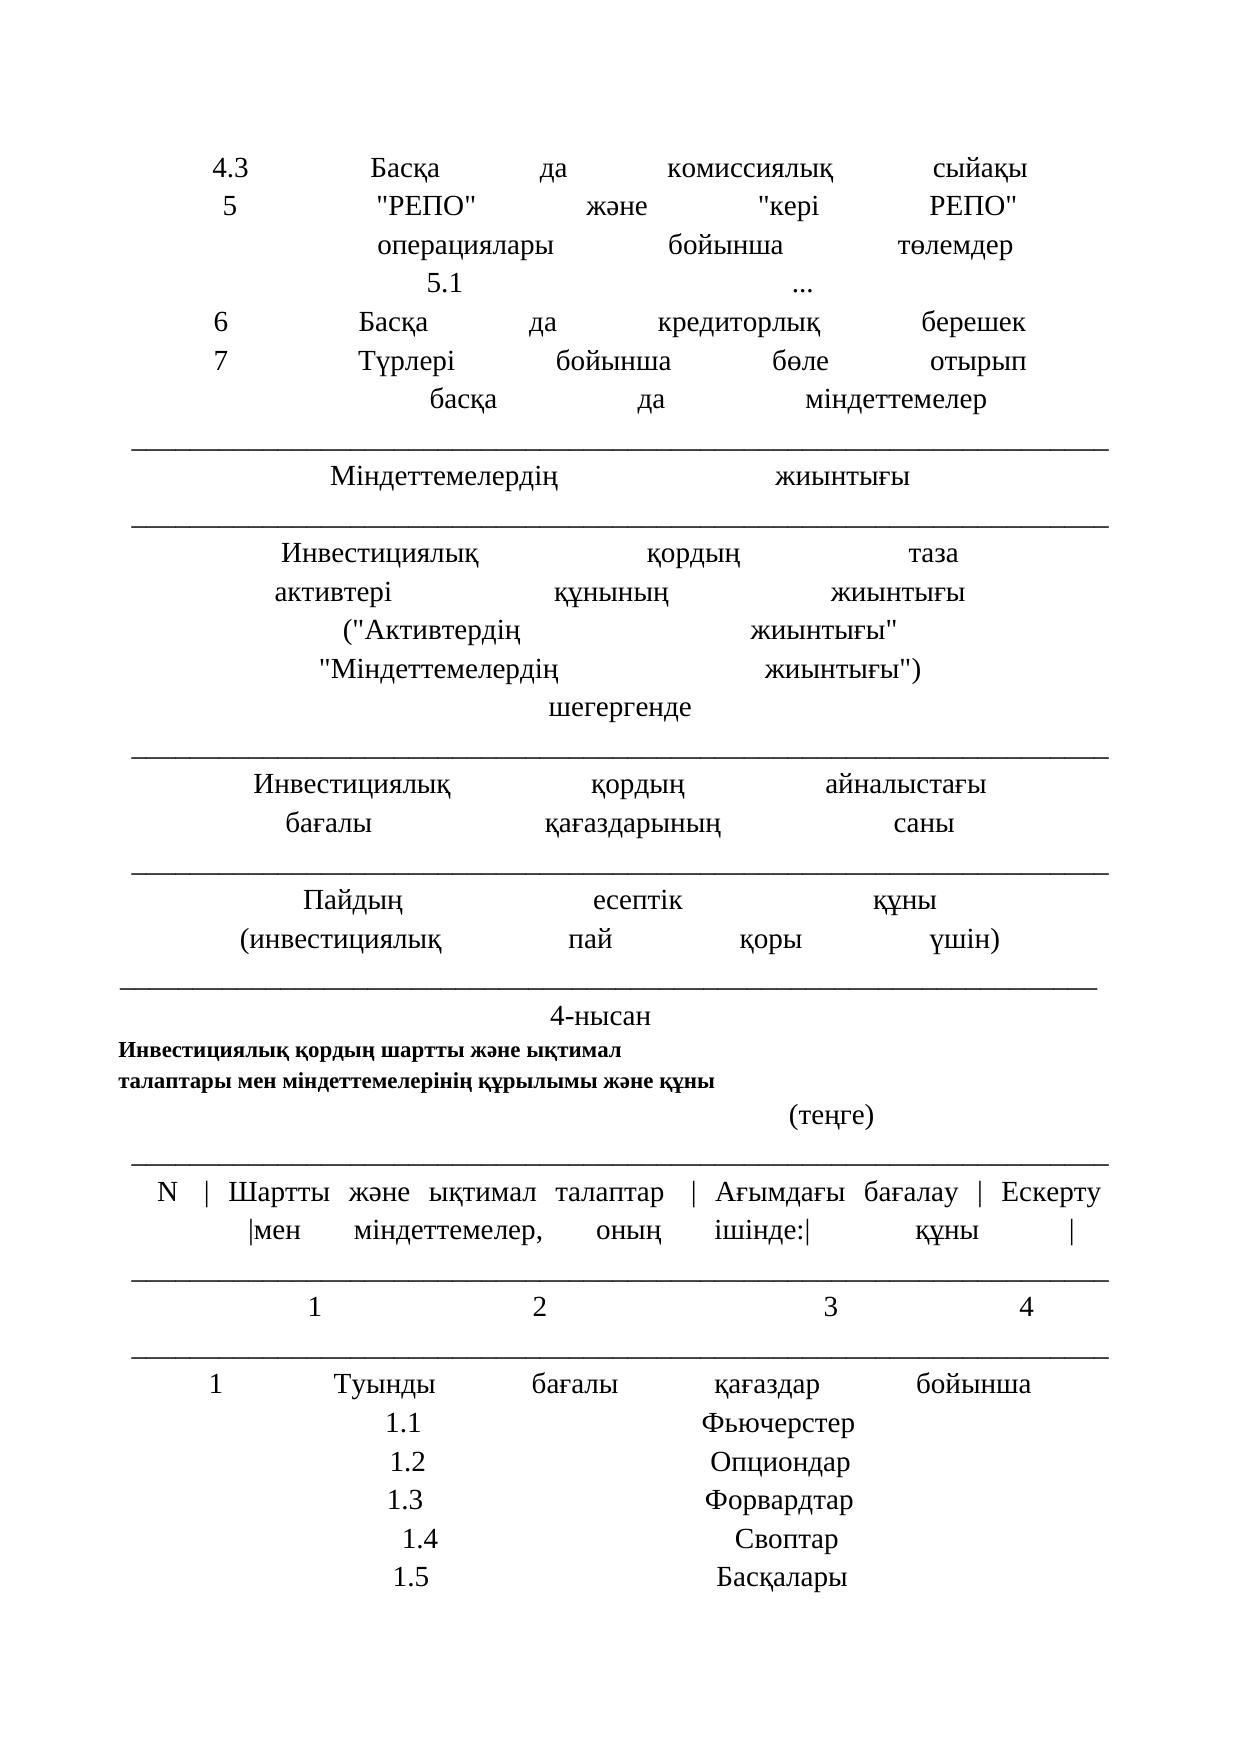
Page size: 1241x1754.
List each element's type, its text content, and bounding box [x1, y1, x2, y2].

text 4-нысан [112, 998, 1128, 1031]
text Инвестициялық қордың шартты және ықтимал талаптары мен міндеттемелерінің құрылымы және құны [112, 1036, 1128, 1093]
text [112, 150, 1128, 993]
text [112, 1097, 1128, 1593]
